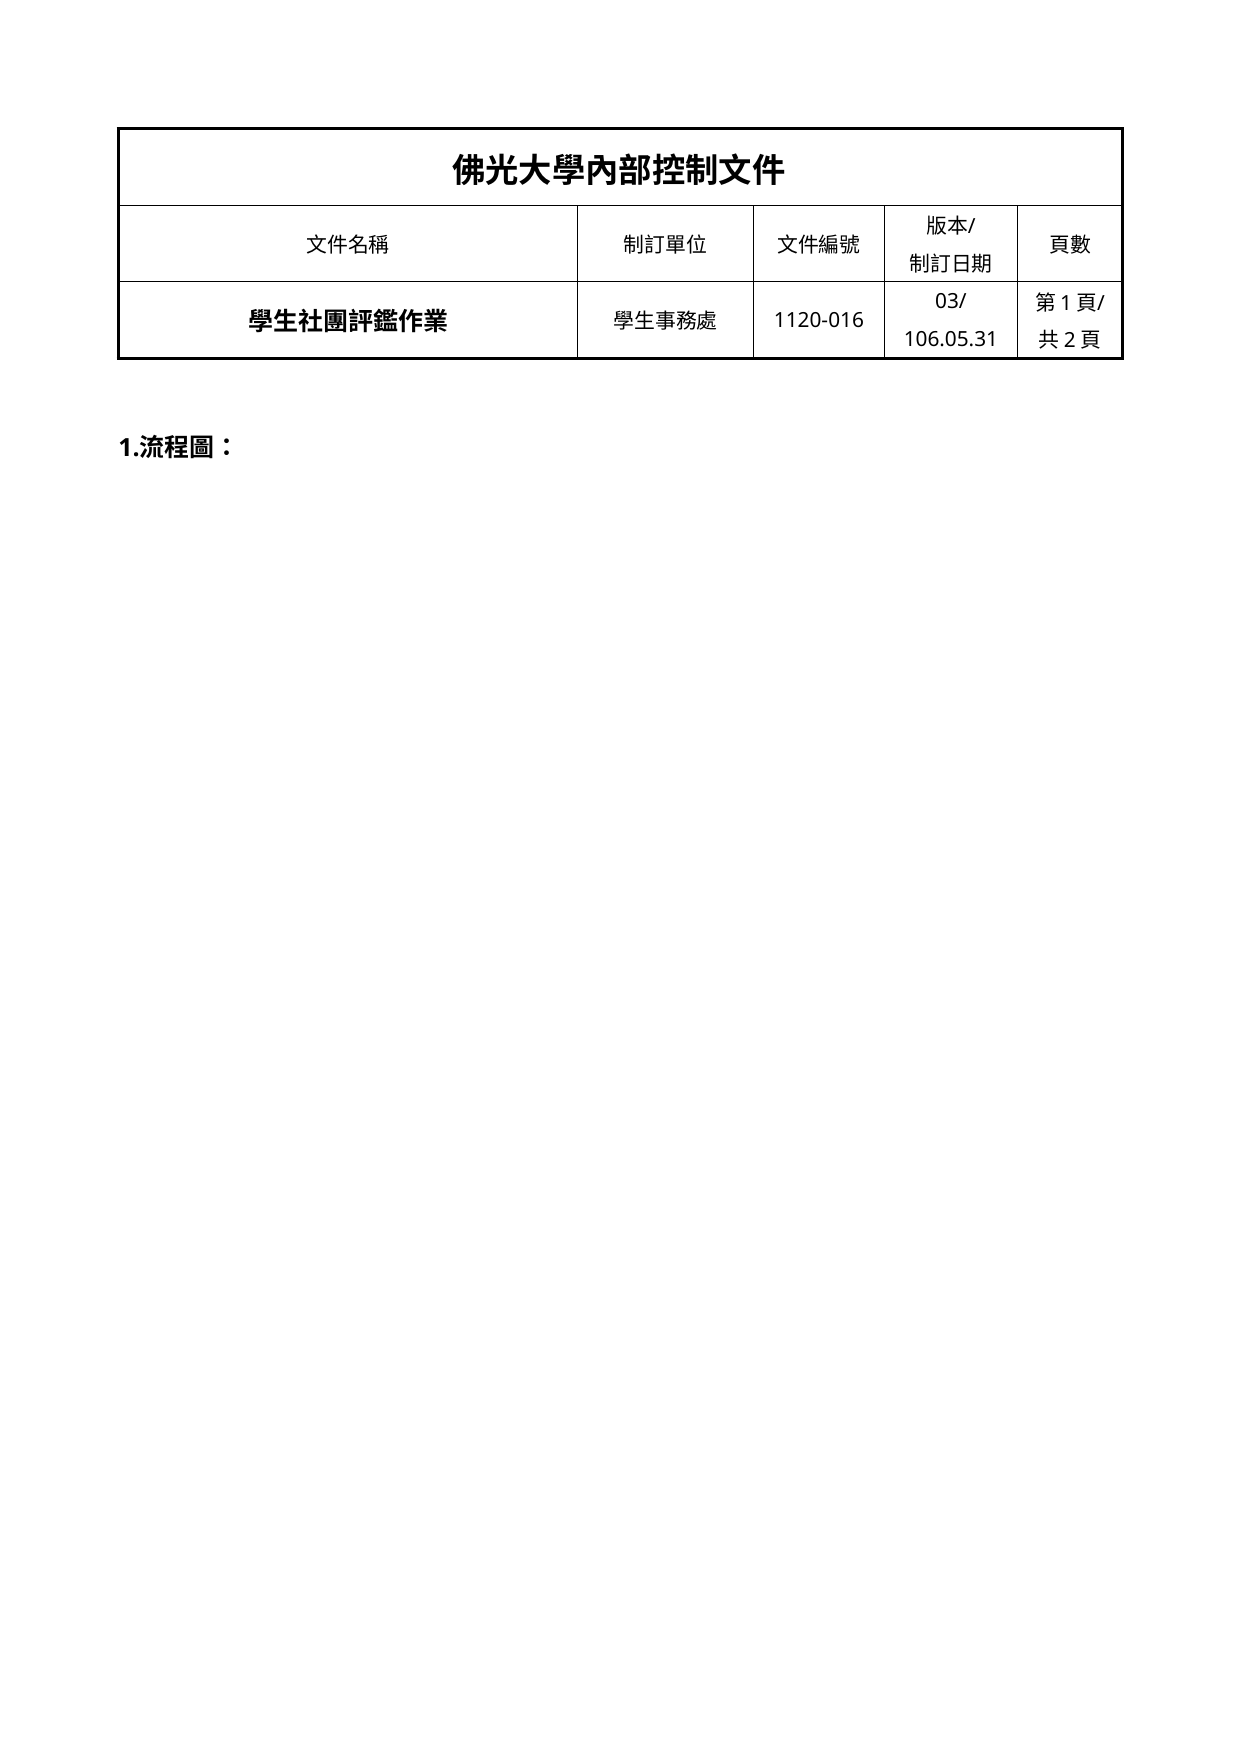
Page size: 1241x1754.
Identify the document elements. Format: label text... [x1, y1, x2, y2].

table_cell 頁數 [1018, 206, 1121, 281]
table_cell 學生事務處 [578, 282, 753, 357]
table_header 佛光大學內部控制文件 [120, 130, 1121, 205]
table_cell 學生社團評鑑作業 [120, 282, 577, 357]
table_cell 版本/ 制訂日期 [885, 206, 1017, 281]
table_cell 1120-016 [754, 282, 884, 357]
table_cell 文件編號 [754, 206, 884, 281]
table_cell 文件名稱 [120, 206, 577, 281]
text 1.流程圖： [118, 427, 1122, 464]
table_cell 03/ 106.05.31 [885, 282, 1017, 357]
table_cell 制訂單位 [578, 206, 753, 281]
table_cell 第1頁/ 共2頁 [1018, 282, 1121, 357]
